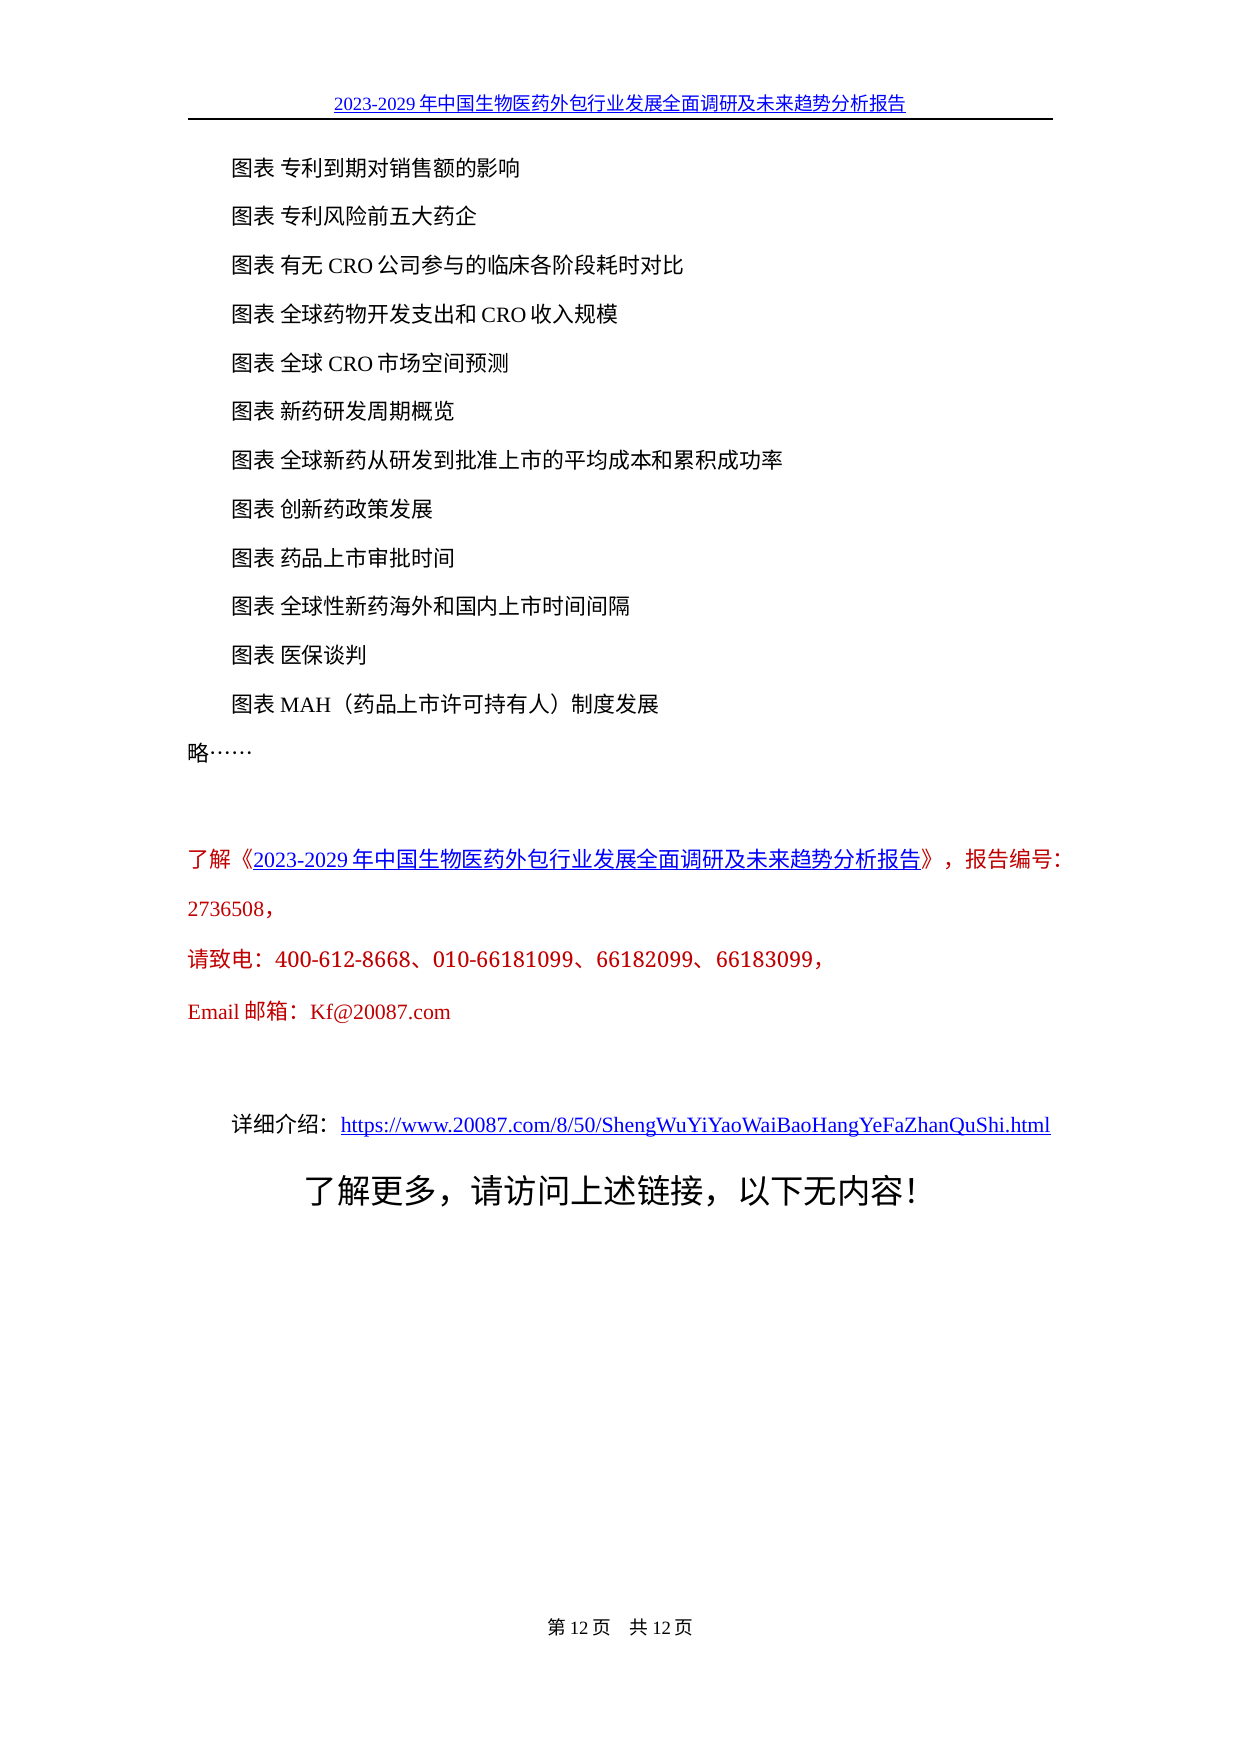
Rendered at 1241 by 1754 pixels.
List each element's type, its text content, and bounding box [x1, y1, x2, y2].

text Email邮箱：Kf@20087.com [187, 993, 1053, 1026]
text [187, 150, 1053, 768]
text 详细介绍：https://www.20087.com/8/50/ShengWuYiYaoWaiBaoHangYeFaZhanQuShi.html [187, 1106, 1053, 1139]
text 了解《2023-2029年中国生物医药外包行业发展全面调研及未来趋势分析报告》，报告编号：2736508， [187, 842, 1053, 923]
title 了解更多，请访问上述链接，以下无内容！ [187, 1156, 1053, 1221]
text 请致电：400-612-8668、010-66181099、66182099、66183099， [187, 942, 1053, 974]
